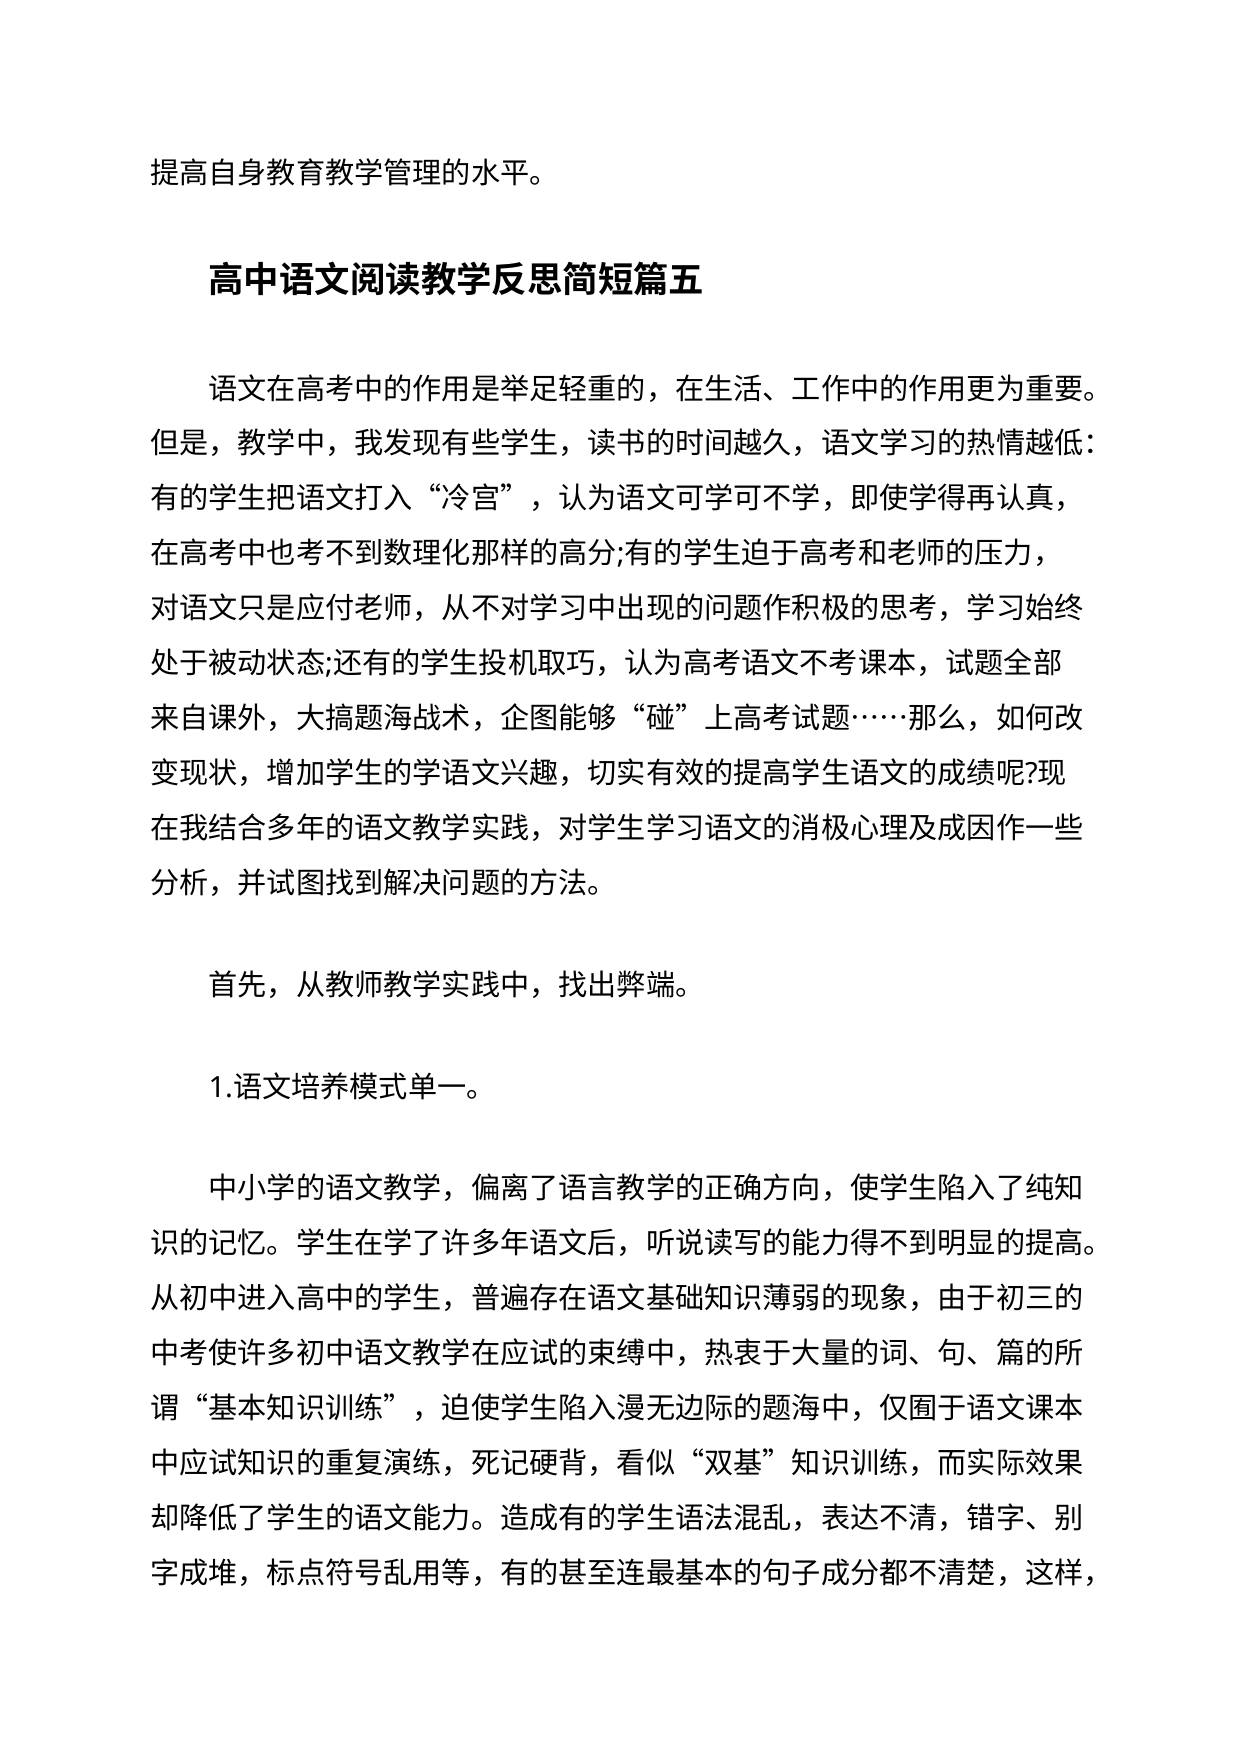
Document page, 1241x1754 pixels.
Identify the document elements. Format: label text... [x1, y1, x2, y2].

text 1.语文培养模式单一。 [150, 1063, 1090, 1106]
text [150, 1165, 1090, 1592]
text 高中语文阅读教学反思简短篇五 [150, 252, 1090, 303]
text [150, 150, 1090, 192]
text 首先，从教师教学实践中，找出弊端。 [150, 961, 1090, 1004]
text 语文在高考中的作用是举足轻重的，在生活、工作中的作用更为重要。但是，教学中，我发现有些学生，读书的时间越久，语文学习的热情越低：有的学生把语文打入“冷宫”，认为语文可学可不学，即使学得再认真，在高考中也考不到数理化那样的高分;有的学生迫于高考和老师的压力，对语文只是应付老师，从不对学习中出现的问题作积极的思考，学习始终处于被动状态;还有的学生投机取巧，认为高考语文不考课本，试题全部来自课外，大搞题海战术，企图能够“碰”上高考试题……那么，如何改变现状，增加学生的学语文兴趣，切实有效的提高学生语文的成绩呢?现在我结合多年的语文教学实践，对学生学习语文的消极心理及成因作一些分析，并试图找到解决问题的方法。 [150, 365, 1090, 902]
